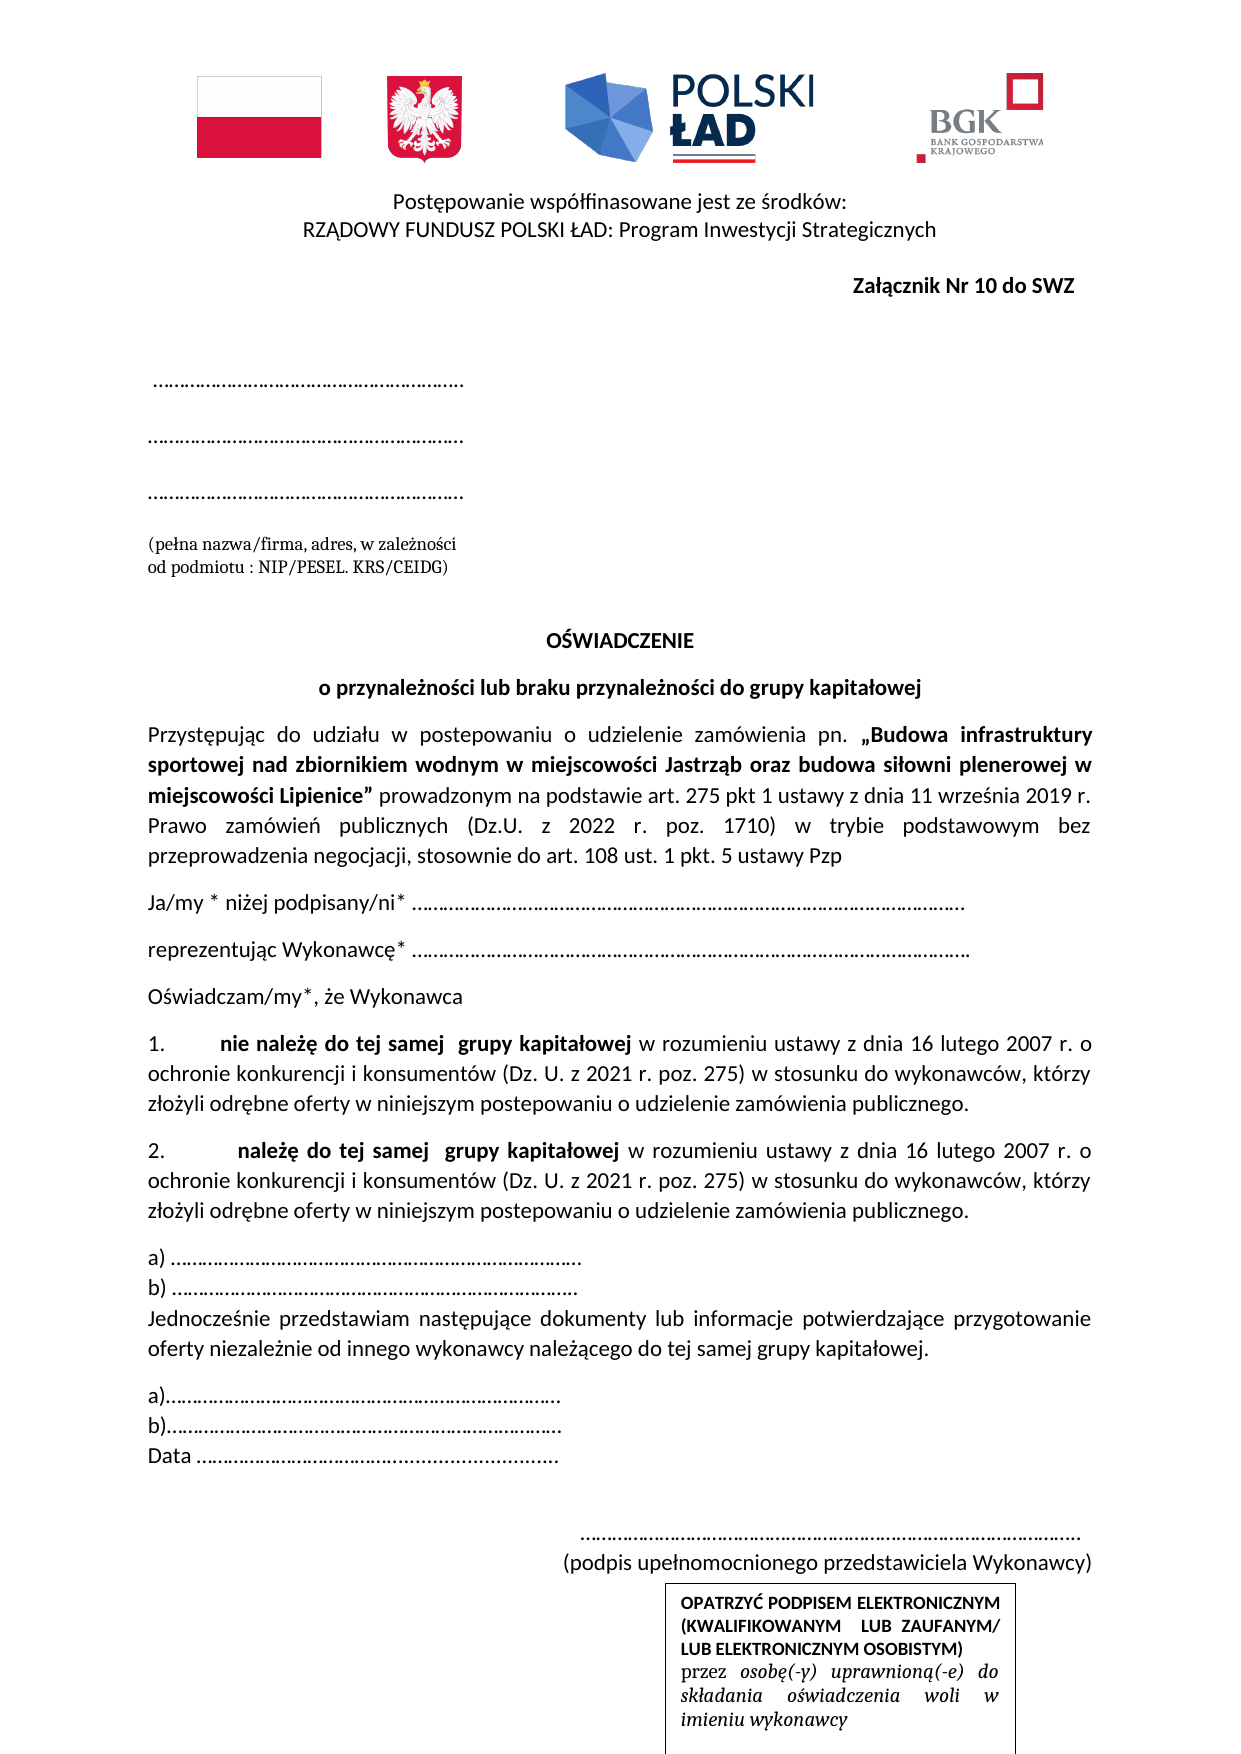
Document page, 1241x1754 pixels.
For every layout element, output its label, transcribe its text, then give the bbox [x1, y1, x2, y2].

text o przynależności lub braku przynależności do grupy kapitałowej [148, 673, 1093, 702]
text a) …………………………………………………………………… [148, 1243, 1093, 1271]
picture [565, 73, 814, 163]
text OŚWIADCZENIE [148, 627, 1093, 655]
text (podpis upełnomocnionego przedstawiciela Wykonawcy) [148, 1548, 1093, 1577]
text Oświadczam/my*, że Wykonawca [148, 982, 1093, 1010]
text Załącznik Nr 10 do SWZ [148, 271, 1093, 299]
text Jednocześnie przedstawiam następujące dokumenty lub informacje potwierdzające przygotowanie oferty niezależnie od innego wykonawcy należącego do tej samej grupy kapitałowej. [148, 1304, 1093, 1362]
text reprezentując Wykonawcę* ……………………………………………………………………………………………. [148, 935, 1093, 963]
text Przystępując do udziału w postepowaniu o udzielenie zamówienia pn. „Budowa infrastruktury sportowej nad zbiornikiem wodnym w miejscowości Jastrząb oraz budowa siłowni plenerowej w miejscowości Lipienice” prowadzonym na podstawie art. 275 pkt 1 ustawy z dnia 11 września 2019 r. Prawo zamówień publicznych (Dz.U. z 2022 r. poz. 1710) w trybie podstawowym bez przeprowadzenia negocjacji, stosownie do art. 108 ust. 1 pkt. 5 ustawy Pzp [148, 720, 1093, 869]
text ………………………………………………….. [148, 365, 1093, 393]
text Data ……………………………….............................. [148, 1441, 1093, 1469]
text 2. 󠆰 należę do tej samej grupy kapitałowej w rozumieniu ustawy z dnia 16 lutego 2007 r. o ochronie konkurencji i konsumentów (Dz. U. z 2021 r. poz. 275) w stosunku do wykonawców, którzy złożyli odrębne oferty w niniejszym postepowaniu o udzielenie zamówienia publicznego. [148, 1136, 1093, 1224]
text (pełna nazwa/firma, adres, w zależności [148, 533, 1093, 555]
picture [916, 73, 1044, 163]
text …………………………………………………… [148, 421, 1093, 449]
text b) ………………………………………………………………….. [148, 1273, 1093, 1302]
text …………………………………………………… [148, 477, 1093, 505]
text Ja/my * niżej podpisany/ni* …………………………………………………………………………………………… [148, 888, 1093, 916]
text b)………………………………………………………………… [148, 1411, 1093, 1439]
picture [197, 76, 462, 163]
text a)………………………………………………………………… [148, 1381, 1093, 1409]
text 1. 󠆰 nie należę do tej samej grupy kapitałowej w rozumieniu ustawy z dnia 16 lutego 2007 r. o ochronie konkurencji i konsumentów (Dz. U. z 2021 r. poz. 275) w stosunku do wykonawców, którzy złożyli odrębne oferty w niniejszym postepowaniu o udzielenie zamówienia publicznego. [148, 1029, 1093, 1117]
text ………………………………………………………………………………….. [148, 1518, 1093, 1546]
text od podmiotu : NIP/PESEL. KRS/CEIDG) [148, 557, 1093, 578]
